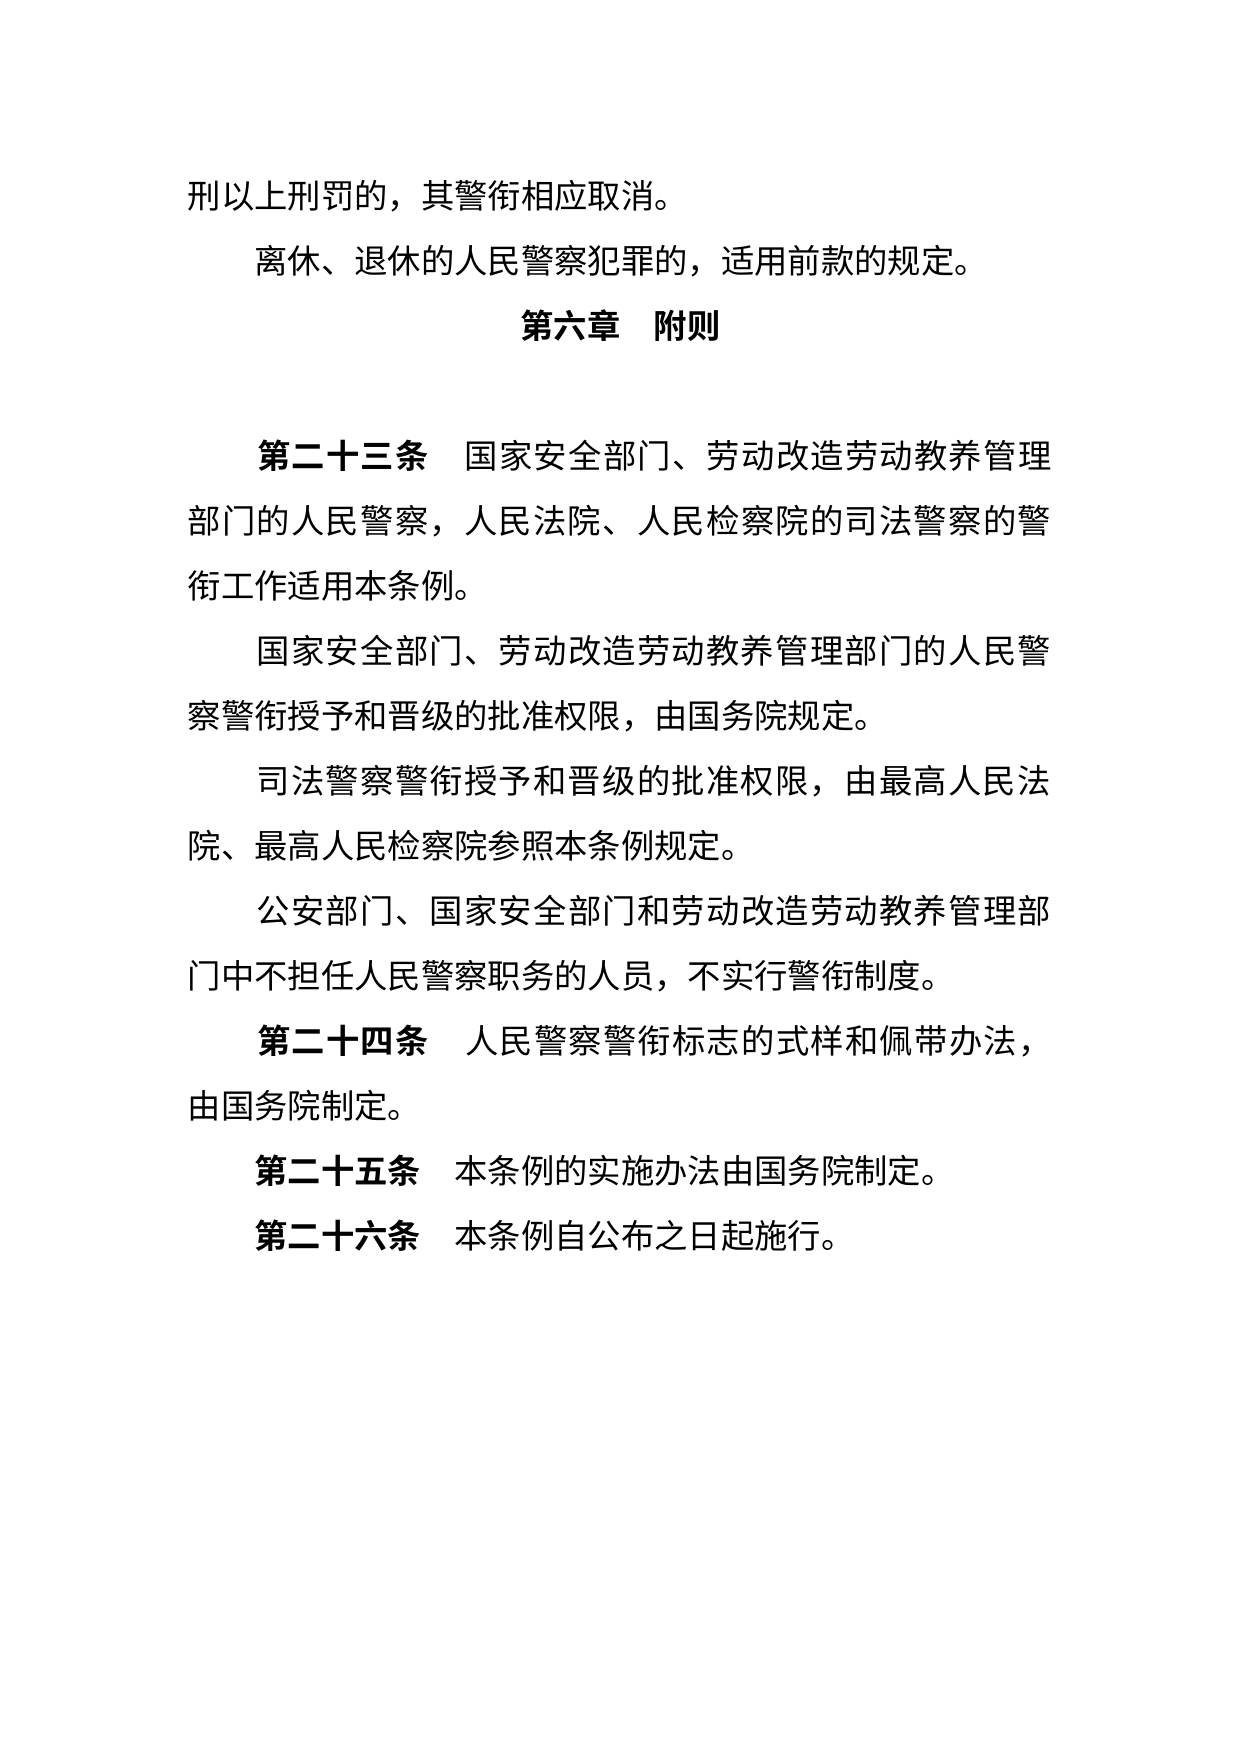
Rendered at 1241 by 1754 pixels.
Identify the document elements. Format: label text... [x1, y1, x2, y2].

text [187, 162, 1053, 227]
text 第二十六条 本条例自公布之日起施行。 [187, 1202, 1053, 1267]
text 第二十三条 国家安全部门、劳动改造劳动教养管理部门的人民警察，人民法院、人民检察院的司法警察的警衔工作适用本条例。 [187, 422, 1053, 617]
text 公安部门、国家安全部门和劳动改造劳动教养管理部门中不担任人民警察职务的人员，不实行警衔制度。 [187, 877, 1053, 1007]
text 第二十五条 本条例的实施办法由国务院制定。 [187, 1137, 1053, 1202]
text 第二十四条 人民警察警衔标志的式样和佩带办法，由国务院制定。 [187, 1007, 1053, 1137]
text 离休、退休的人民警察犯罪的，适用前款的规定。 [187, 227, 1053, 292]
text 第六章 附则 [187, 292, 1053, 357]
text 国家安全部门、劳动改造劳动教养管理部门的人民警察警衔授予和晋级的批准权限，由国务院规定。 [187, 617, 1053, 747]
text 司法警察警衔授予和晋级的批准权限，由最高人民法院、最高人民检察院参照本条例规定。 [187, 747, 1053, 877]
